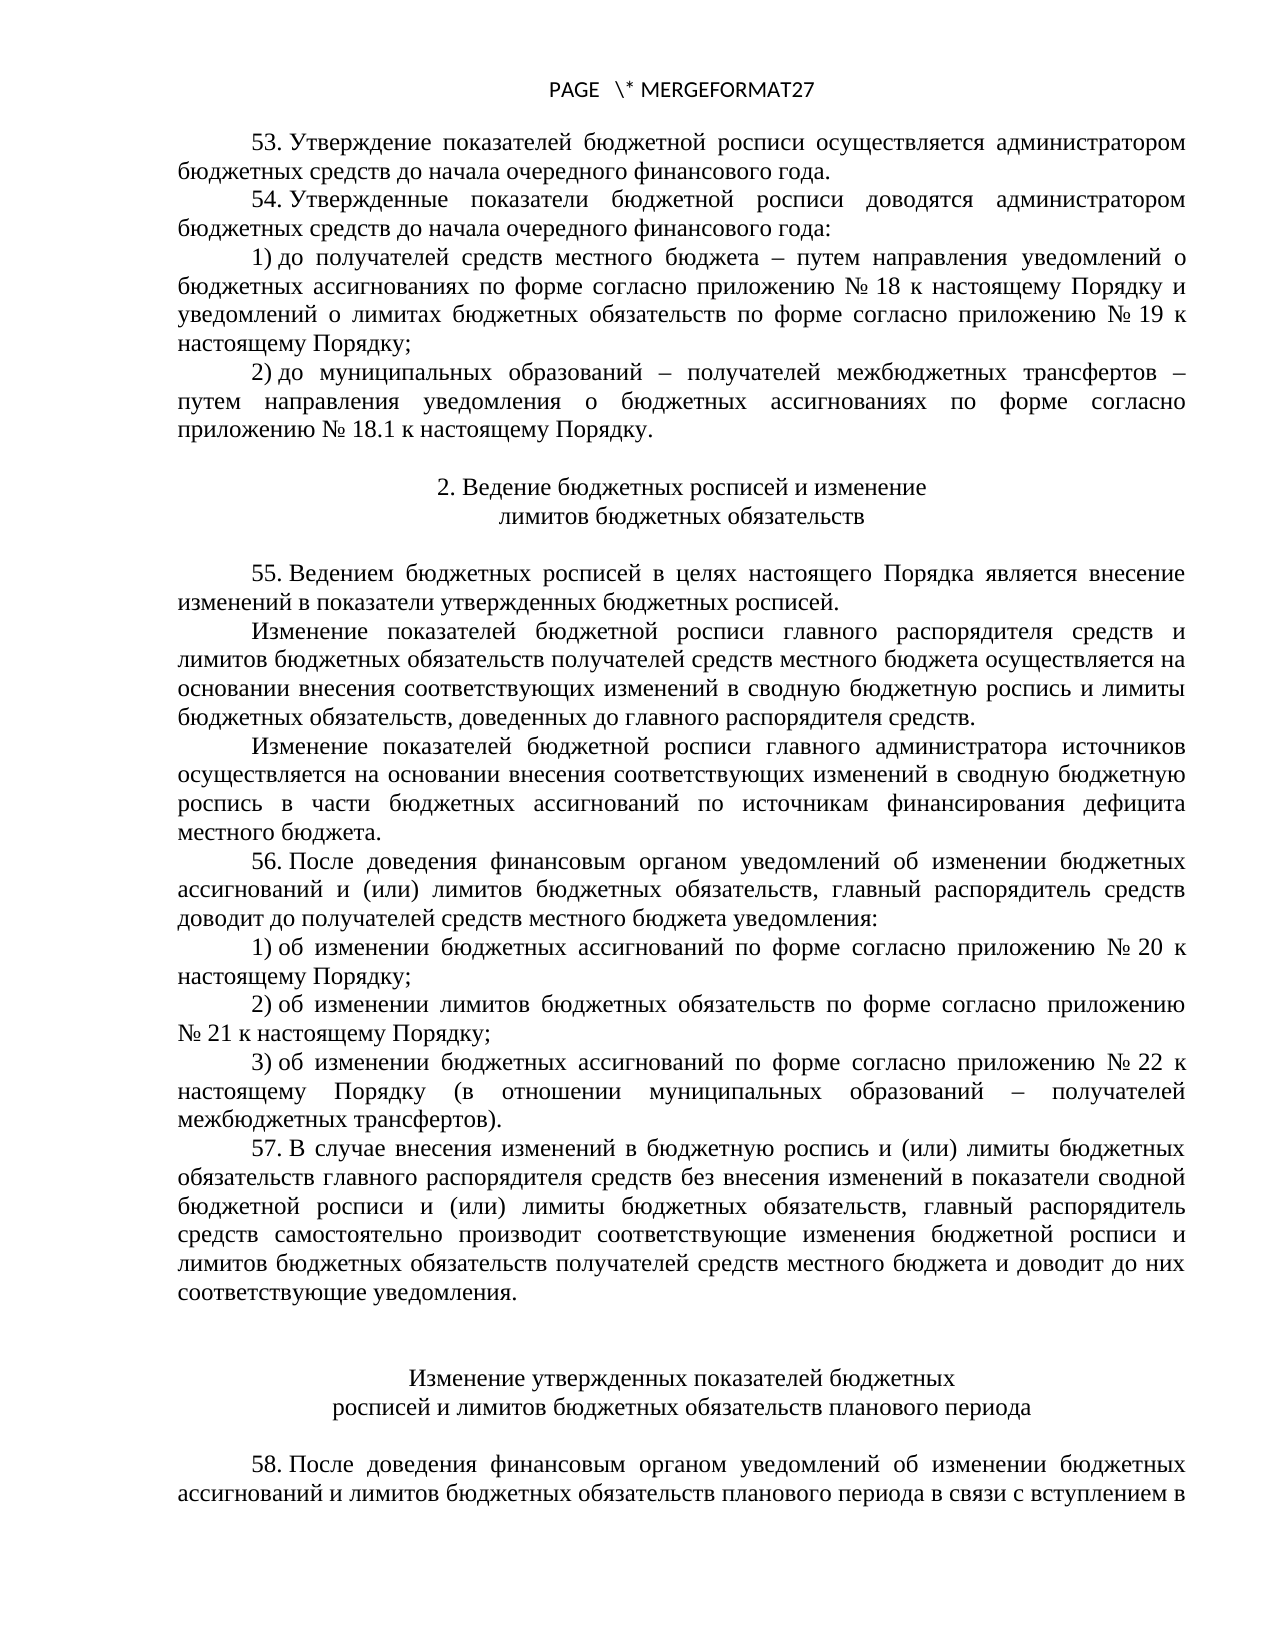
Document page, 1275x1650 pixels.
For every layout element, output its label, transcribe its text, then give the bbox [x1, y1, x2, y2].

text 1) об изменении бюджетных ассигнований по форме согласно приложению № 20 к настоящему Порядку; [177, 932, 1186, 989]
text 2) об изменении лимитов бюджетных обязательств по форме согласно приложению № 21 к настоящему Порядку; [177, 989, 1186, 1047]
text 3) об изменении бюджетных ассигнований по форме согласно приложению № 22 к настоящему Порядку (в отношении муниципальных образований – получателей межбюджетных трансфертов). [177, 1047, 1186, 1133]
text 57. В случае внесения изменений в бюджетную роспись и (или) лимиты бюджетных обязательств главного распорядителя средств без внесения изменений в показатели сводной бюджетной росписи и (или) лимиты бюджетных обязательств, главный распорядитель средств самостоятельно производит соответствующие изменения бюджетной росписи и лимитов бюджетных обязательств получателей средств местного бюджета и доводит до них соответствующие уведомления. [177, 1133, 1186, 1306]
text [177, 1449, 1186, 1507]
text росписей и лимитов бюджетных обязательств планового периода [177, 1392, 1186, 1421]
text 55. Ведением бюджетных росписей в целях настоящего Порядка является внесение изменений в показатели утвержденных бюджетных росписей. [177, 558, 1186, 616]
text 54. Утвержденные показатели бюджетной росписи доводятся администратором бюджетных средств до начала очередного финансового года: [177, 184, 1186, 242]
text лимитов бюджетных обязательств [177, 501, 1186, 529]
text 2. Ведение бюджетных росписей и изменение [177, 472, 1186, 501]
text 56. После доведения финансовым органом уведомлений об изменении бюджетных ассигнований и (или) лимитов бюджетных обязательств, главный распорядитель средств доводит до получателей средств местного бюджета уведомления: [177, 846, 1186, 932]
text Изменение показателей бюджетной росписи главного распорядителя средств и лимитов бюджетных обязательств получателей средств местного бюджета осуществляется на основании внесения соответствующих изменений в сводную бюджетную роспись и лимиты бюджетных обязательств, доведенных до главного распорядителя средств. [177, 616, 1186, 731]
text Изменение утвержденных показателей бюджетных [177, 1363, 1186, 1392]
text 53. Утверждение показателей бюджетной росписи осуществляется администратором бюджетных средств до начала очередного финансового года. [177, 127, 1186, 184]
text 2) до муниципальных образований – получателей межбюджетных трансфертов – путем направления уведомления о бюджетных ассигнованиях по форме согласно приложению № 18.1 к настоящему Порядку. [177, 357, 1186, 443]
text 1) до получателей средств местного бюджета – путем направления уведомлений о бюджетных ассигнованиях по форме согласно приложению № 18 к настоящему Порядку и уведомлений о лимитах бюджетных обязательств по форме согласно приложению № 19 к настоящему Порядку; [177, 242, 1186, 357]
text Изменение показателей бюджетной росписи главного администратора источников осуществляется на основании внесения соответствующих изменений в сводную бюджетную роспись в части бюджетных ассигнований по источникам финансирования дефицита местного бюджета. [177, 731, 1186, 846]
